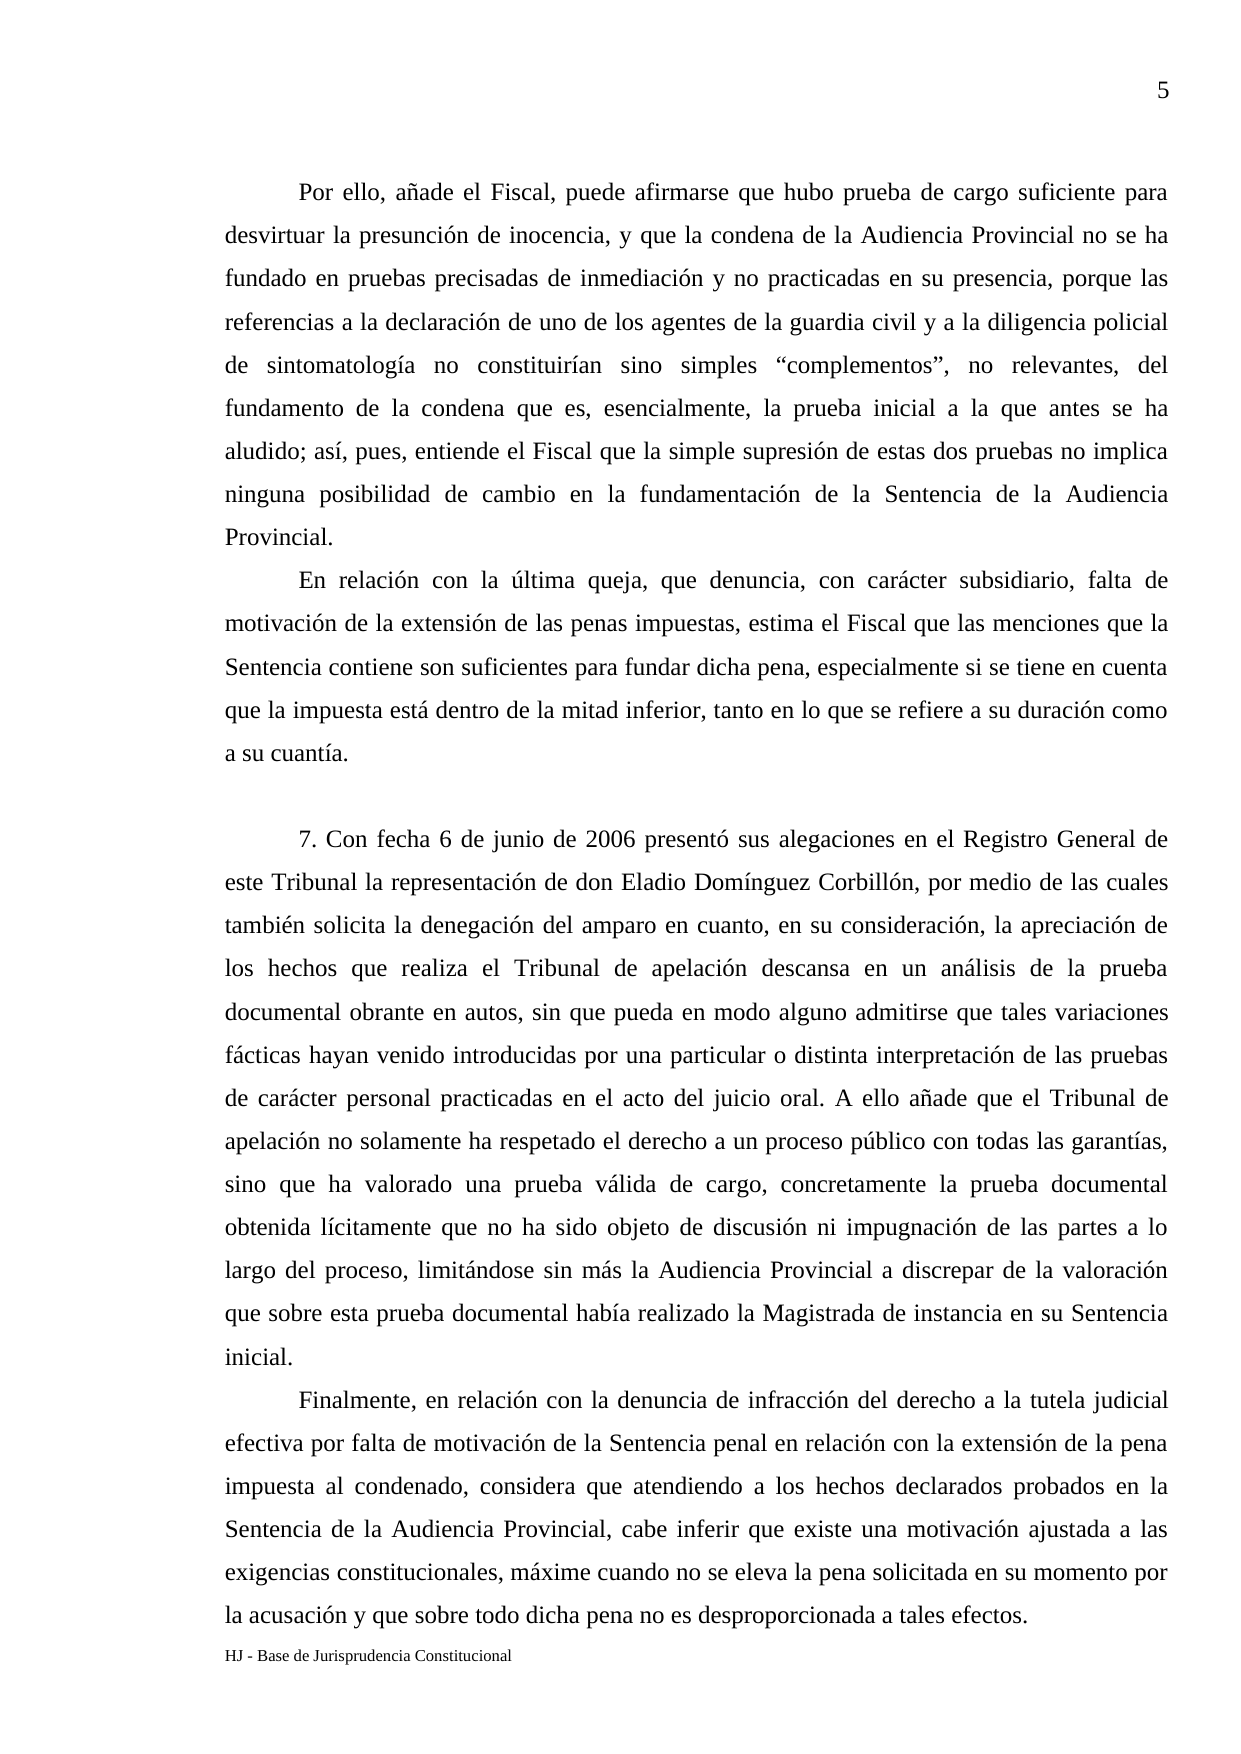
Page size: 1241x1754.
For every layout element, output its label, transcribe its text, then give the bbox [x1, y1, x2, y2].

text En relación con la última queja, que denuncia, con carácter subsidiario, falta de motivación de la extensión de las penas impuestas, estima el Fiscal que las menciones que la Sentencia contiene son suficientes para fundar dicha pena, especialmente si se tiene en cuenta que la impuesta está dentro de la mitad inferior, tanto en lo que se refiere a su duración como a su cuantía. [224, 565, 1169, 767]
text 7. Con fecha 6 de junio de 2006 presentó sus alegaciones en el Registro General de este Tribunal la representación de don Eladio Domínguez Corbillón, por medio de las cuales también solicita la denegación del amparo en cuanto, en su consideración, la apreciación de los hechos que realiza el Tribunal de apelación descansa en un análisis de la prueba documental obrante en autos, sin que pueda en modo alguno admitirse que tales variaciones fácticas hayan venido introducidas por una particular o distinta interpretación de las pruebas de carácter personal practicadas en el acto del juicio oral. A ello añade que el Tribunal de apelación no solamente ha respetado el derecho a un proceso público con todas las garantías, sino que ha valorado una prueba válida de cargo, concretamente la prueba documental obtenida lícitamente que no ha sido objeto de discusión ni impugnación de las partes a lo largo del proceso, limitándose sin más la Audiencia Provincial a discrepar de la valoración que sobre esta prueba documental había realizado la Magistrada de instancia en su Sentencia inicial. [224, 824, 1169, 1370]
text Finalmente, en relación con la denuncia de infracción del derecho a la tutela judicial efectiva por falta de motivación de la Sentencia penal en relación con la extensión de la pena impuesta al condenado, considera que atendiendo a los hechos declarados probados en la Sentencia de la Audiencia Provincial, cabe inferir que existe una motivación ajustada a las exigencias constitucionales, máxime cuando no se eleva la pena solicitada en su momento por la acusación y que sobre todo dicha pena no es desproporcionada a tales efectos. [224, 1385, 1169, 1629]
text Por ello, añade el Fiscal, puede afirmarse que hubo prueba de cargo suficiente para desvirtuar la presunción de inocencia, y que la condena de la Audiencia Provincial no se ha fundado en pruebas precisadas de inmediación y no practicadas en su presencia, porque las referencias a la declaración de uno de los agentes de la guardia civil y a la diligencia policial de sintomatología no constituirían sino simples “complementos”, no relevantes, del fundamento de la condena que es, esencialmente, la prueba inicial a la que antes se ha aludido; así, pues, entiende el Fiscal que la simple supresión de estas dos pruebas no implica ninguna posibilidad de cambio en la fundamentación de la Sentencia de la Audiencia Provincial. [224, 177, 1169, 551]
